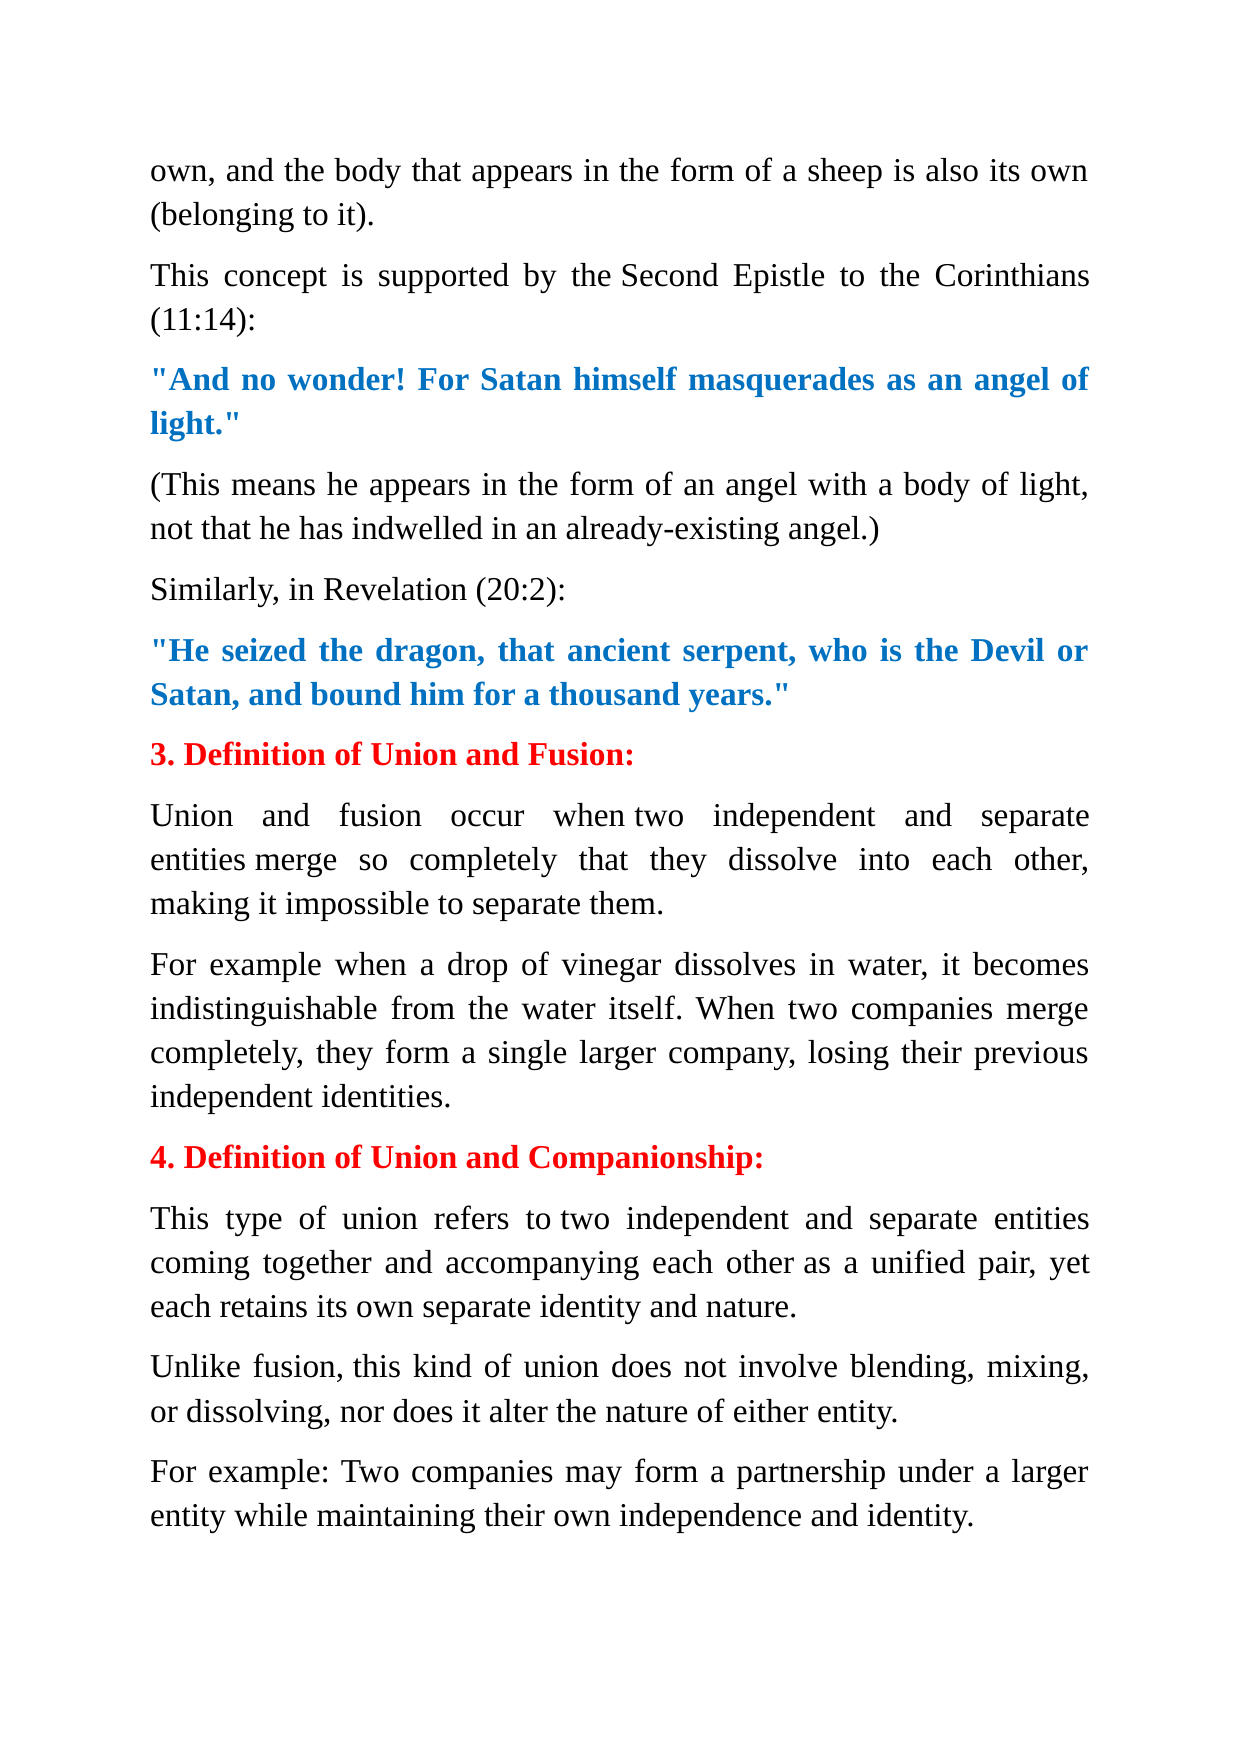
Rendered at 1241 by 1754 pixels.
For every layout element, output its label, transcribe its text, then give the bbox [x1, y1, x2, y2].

text For example when a drop of vinegar dissolves in water, it becomes indistinguishable from the water itself. When two companies merge completely, they form a single larger company, losing their previous independent identities. [150, 944, 1090, 1115]
text Unlike fusion, this kind of union does not involve blending, mixing, or dissolving, nor does it alter the nature of either entity. [150, 1347, 1090, 1429]
text "And no wonder! For Satan himself masquerades as an angel of light." [150, 359, 1090, 442]
text For example: Two companies may form a partnership under a larger entity while maintaining their own independence and identity. [150, 1452, 1090, 1534]
text 3. Definition of Union and Fusion: [150, 735, 1090, 773]
text (This means he appears in the form of an angel with a body of light, not that he has indwelled in an already-existing angel.) [150, 464, 1090, 547]
text 4. Definition of Union and Companionship: [150, 1137, 1090, 1176]
text Similarly, in Revelation (20:2): [150, 569, 1090, 607]
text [150, 150, 1090, 232]
text Union and fusion occur when two independent and separate entities merge so completely that they dissolve into each other, making it impossible to separate them. [150, 795, 1090, 922]
text "He seized the dragon, that ancient serpent, who is the Devil or Satan, and bound him for a thousand years." [150, 630, 1090, 712]
text This type of union refers to two independent and separate entities coming together and accompanying each other as a unified pair, yet each retains its own separate identity and nature. [150, 1198, 1090, 1324]
text This concept is supported by the Second Epistle to the Corinthians (11:14): [150, 255, 1090, 337]
